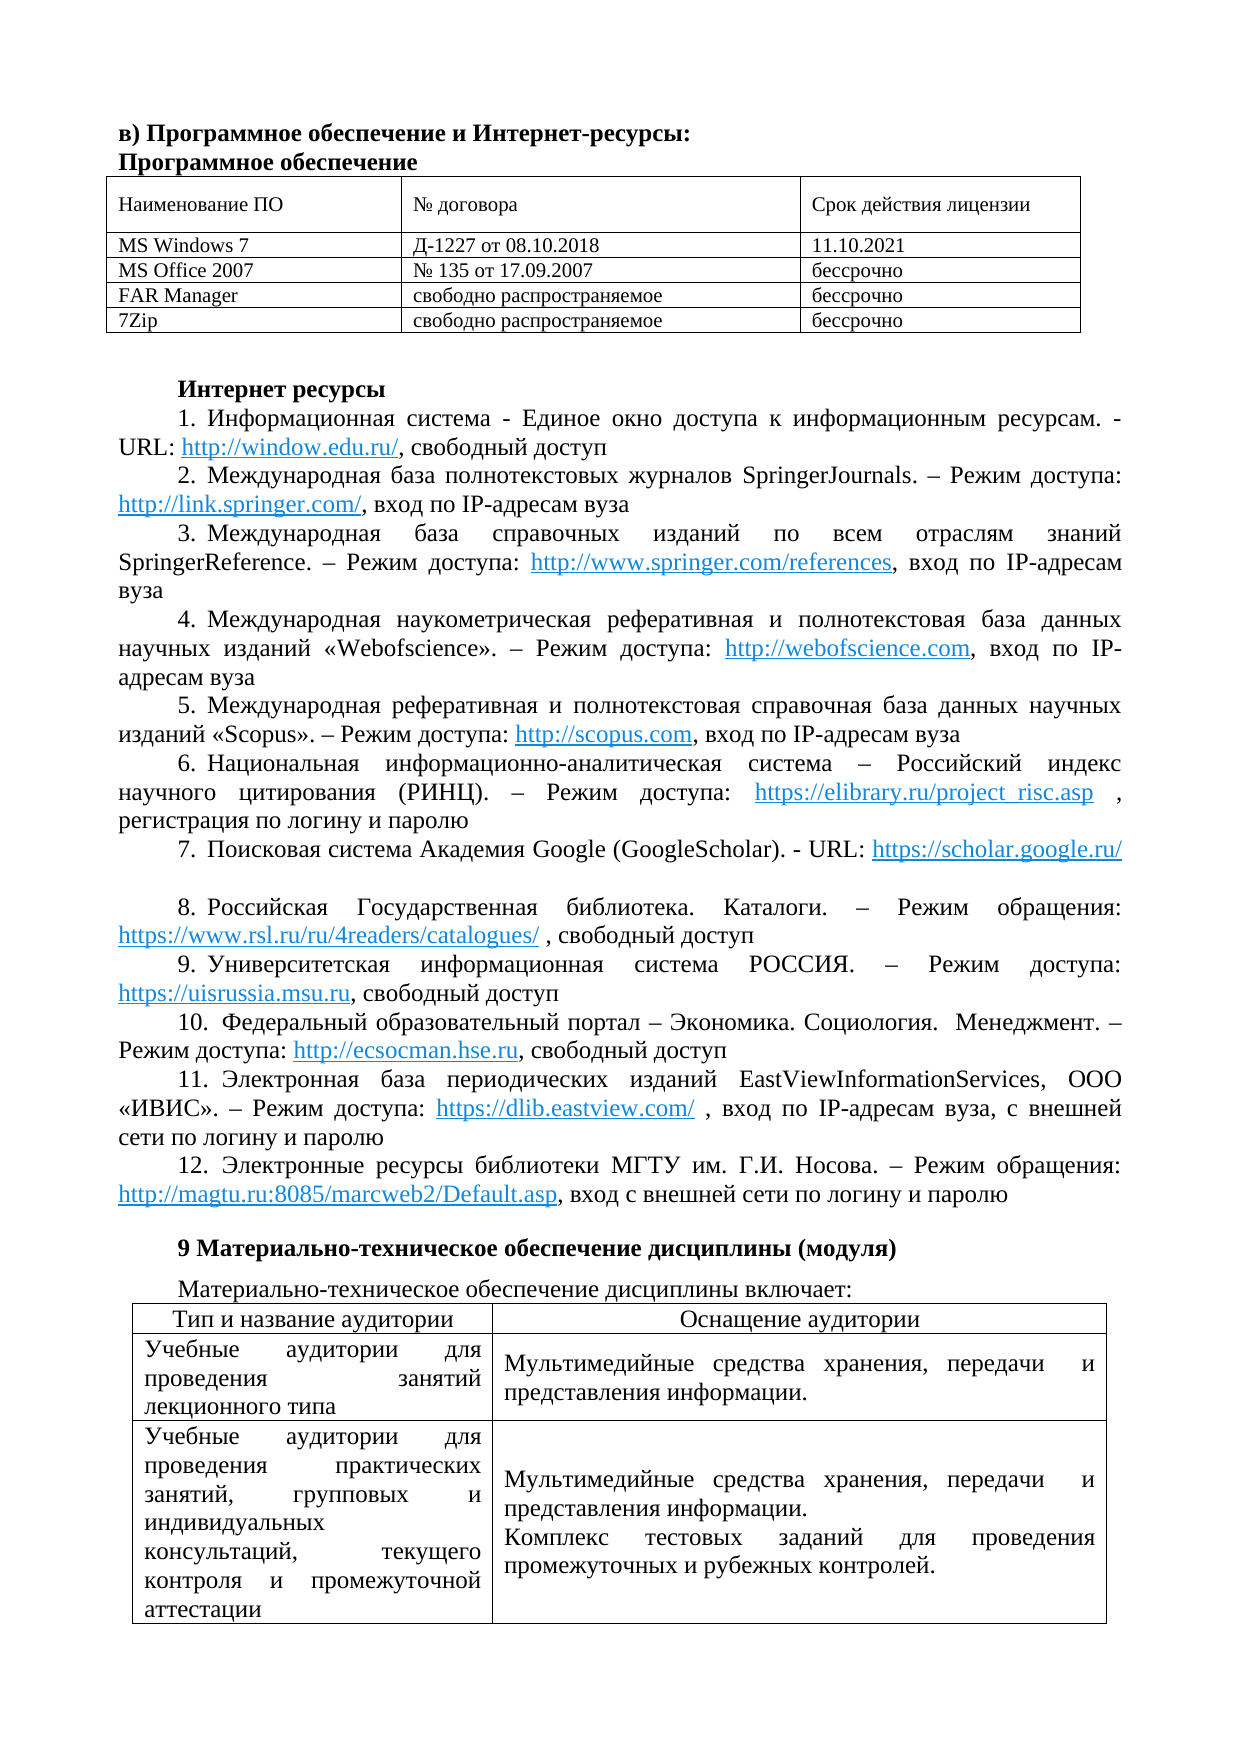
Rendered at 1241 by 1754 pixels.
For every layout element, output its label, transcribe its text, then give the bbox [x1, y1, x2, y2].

table_header Тип и название аудитории [133, 1304, 492, 1333]
table_cell бессрочно [801, 258, 1080, 282]
table_header № договора [402, 177, 800, 232]
table_cell MS Office 2007 [107, 258, 401, 282]
list Электронные ресурсы библиотеки МГТУ им. Г.И. Носова. – Режим обращения: http://magtu.ru:8085/marcweb2/Default.asp, вход с внешней сети по логину и паролю [118, 1151, 1122, 1208]
table_header Срок действия лицензии [801, 177, 1080, 232]
table_cell Мультимедийные средства хранения, передачи и представления информации. [493, 1334, 1106, 1420]
list Университетская информационная система РОССИЯ. – Режим доступа: https://uisrussia.msu.ru, свободный доступ [118, 949, 1122, 1007]
text Интернет ресурсы [118, 374, 1122, 403]
list Международная наукометрическая реферативная и полнотекстовая база данных научных изданий «Webofscience». – Режим доступа: http://webofscience.com, вход по IP-адресам вуза [118, 604, 1122, 691]
table_cell Мультимедийные средства хранения, передачи и представления информации. Комплекс тестовых заданий для проведения промежуточных и рубежных контролей. [493, 1421, 1106, 1622]
table_cell 7Zip [107, 308, 401, 332]
table_header Оснащение аудитории [493, 1304, 1106, 1333]
text Программное обеспечение [118, 147, 1122, 176]
table_cell свободно распространяемое [402, 308, 800, 332]
list Международная база полнотекстовых журналов SpringerJournals. – Режим доступа: http://link.springer.com/, вход по IP-адресам вуза [118, 461, 1122, 518]
table_cell Д-1227 от 08.10.2018 [402, 233, 800, 257]
table_cell FAR Manager [107, 283, 401, 307]
list Национальная информационно-аналитическая система – Российский индекс научного цитирования (РИНЦ). – Режим доступа: https://elibrary.ru/project_risc.asp , регистрация по логину и паролю [118, 748, 1122, 834]
table_cell Учебные аудитории для проведения практических занятий, групповых и индивидуальных консультаций, текущего контроля и промежуточной аттестации [133, 1421, 492, 1622]
list Информационная система - Единое окно доступа к информационным ресурсам. - URL: http://window.edu.ru/, свободный доступ [118, 403, 1122, 461]
list Международная база справочных изданий по всем отраслям знаний SpringerReference. – Режим доступа: http://www.springer.com/references, вход по IP-адресам вуза [118, 518, 1122, 604]
list Электронная база периодических изданий EastViewInformationServices, ООО «ИВИС». – Режим доступа: https://dlib.eastview.com/ , вход по IP-адресам вуза, с внешней сети по логину и паролю [118, 1064, 1122, 1151]
list Российская Государственная библиотека. Каталоги. – Режим обращения: https://www.rsl.ru/ru/4readers/catalogues/ , свободный доступ [118, 892, 1122, 949]
text Материально-техническое обеспечение дисциплины включает: [118, 1274, 1122, 1303]
table_cell № 135 от 17.09.2007 [402, 258, 800, 282]
list Поисковая система Академия Google (GoogleScholar). - URL: https://scholar.google.ru/ [118, 834, 1122, 892]
subtitle 9 Материально-техническое обеспечение дисциплины (модуля) [177, 1233, 1122, 1262]
list Федеральный образовательный портал – Экономика. Социология. Менеджмент. – Режим доступа: http://ecsocman.hse.ru, свободный доступ [118, 1007, 1122, 1064]
table_cell свободно распространяемое [402, 283, 800, 307]
table_cell бессрочно [801, 283, 1080, 307]
list Международная реферативная и полнотекстовая справочная база данных научных изданий «Scopus». – Режим доступа: http://scopus.com, вход по IP-адресам вуза [118, 691, 1122, 748]
table_cell MS Windows 7 [107, 233, 401, 257]
table_cell 11.10.2021 [801, 233, 1080, 257]
table_cell Учебные аудитории для проведения занятий лекционного типа [133, 1334, 492, 1420]
text в) Программное обеспечение и Интернет-ресурсы: [118, 118, 1122, 147]
table_cell бессрочно [801, 308, 1080, 332]
table_header Наименование ПО [107, 177, 401, 232]
